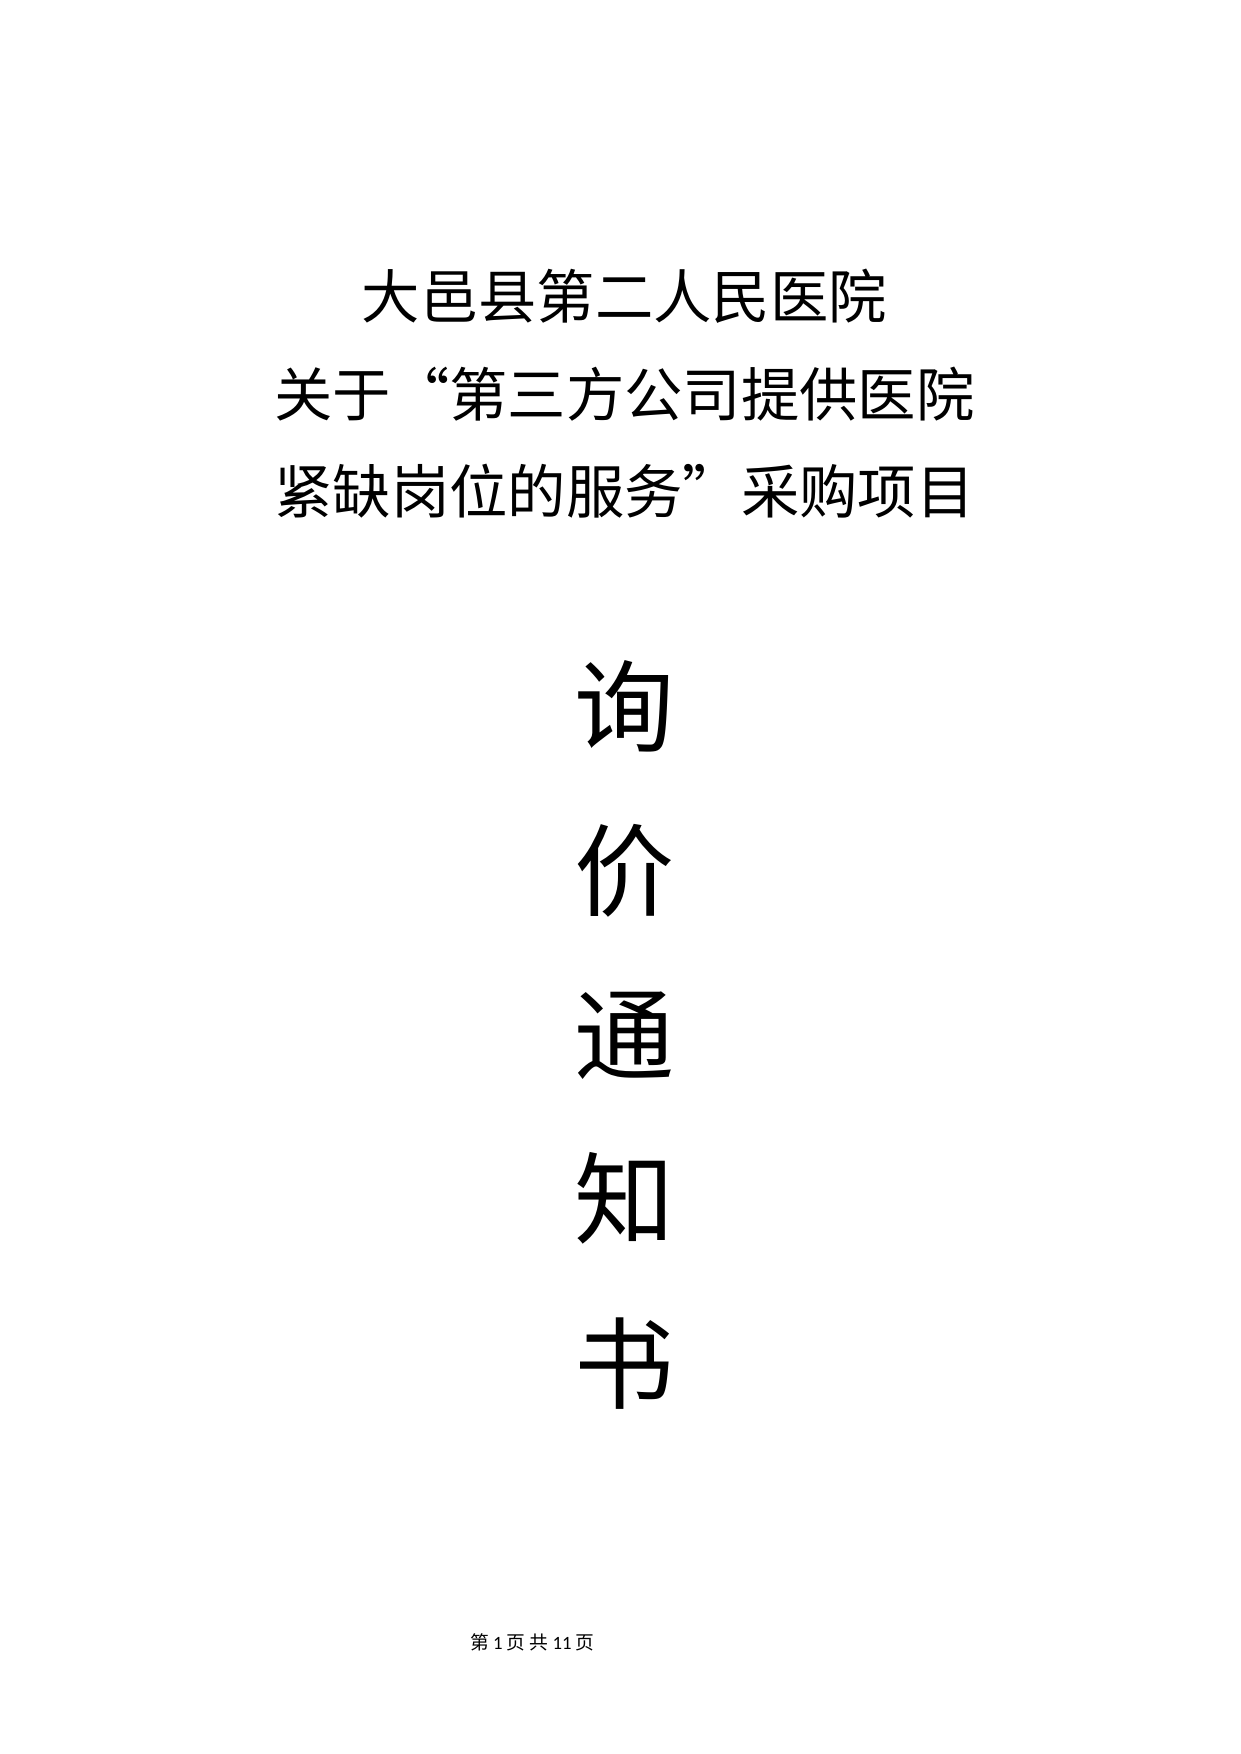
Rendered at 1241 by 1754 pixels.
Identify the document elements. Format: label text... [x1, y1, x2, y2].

table_cell 通 [151, 946, 1097, 1110]
table_cell 书 [151, 1275, 1097, 1438]
table_cell 价 [151, 782, 1097, 946]
table_cell 知 [151, 1110, 1097, 1274]
table_header 大邑县第二人民医院 关于“第三方公司提供医院 紧缺岗位的服务”采购项目 [151, 162, 1097, 618]
table_cell 询 [151, 618, 1097, 782]
